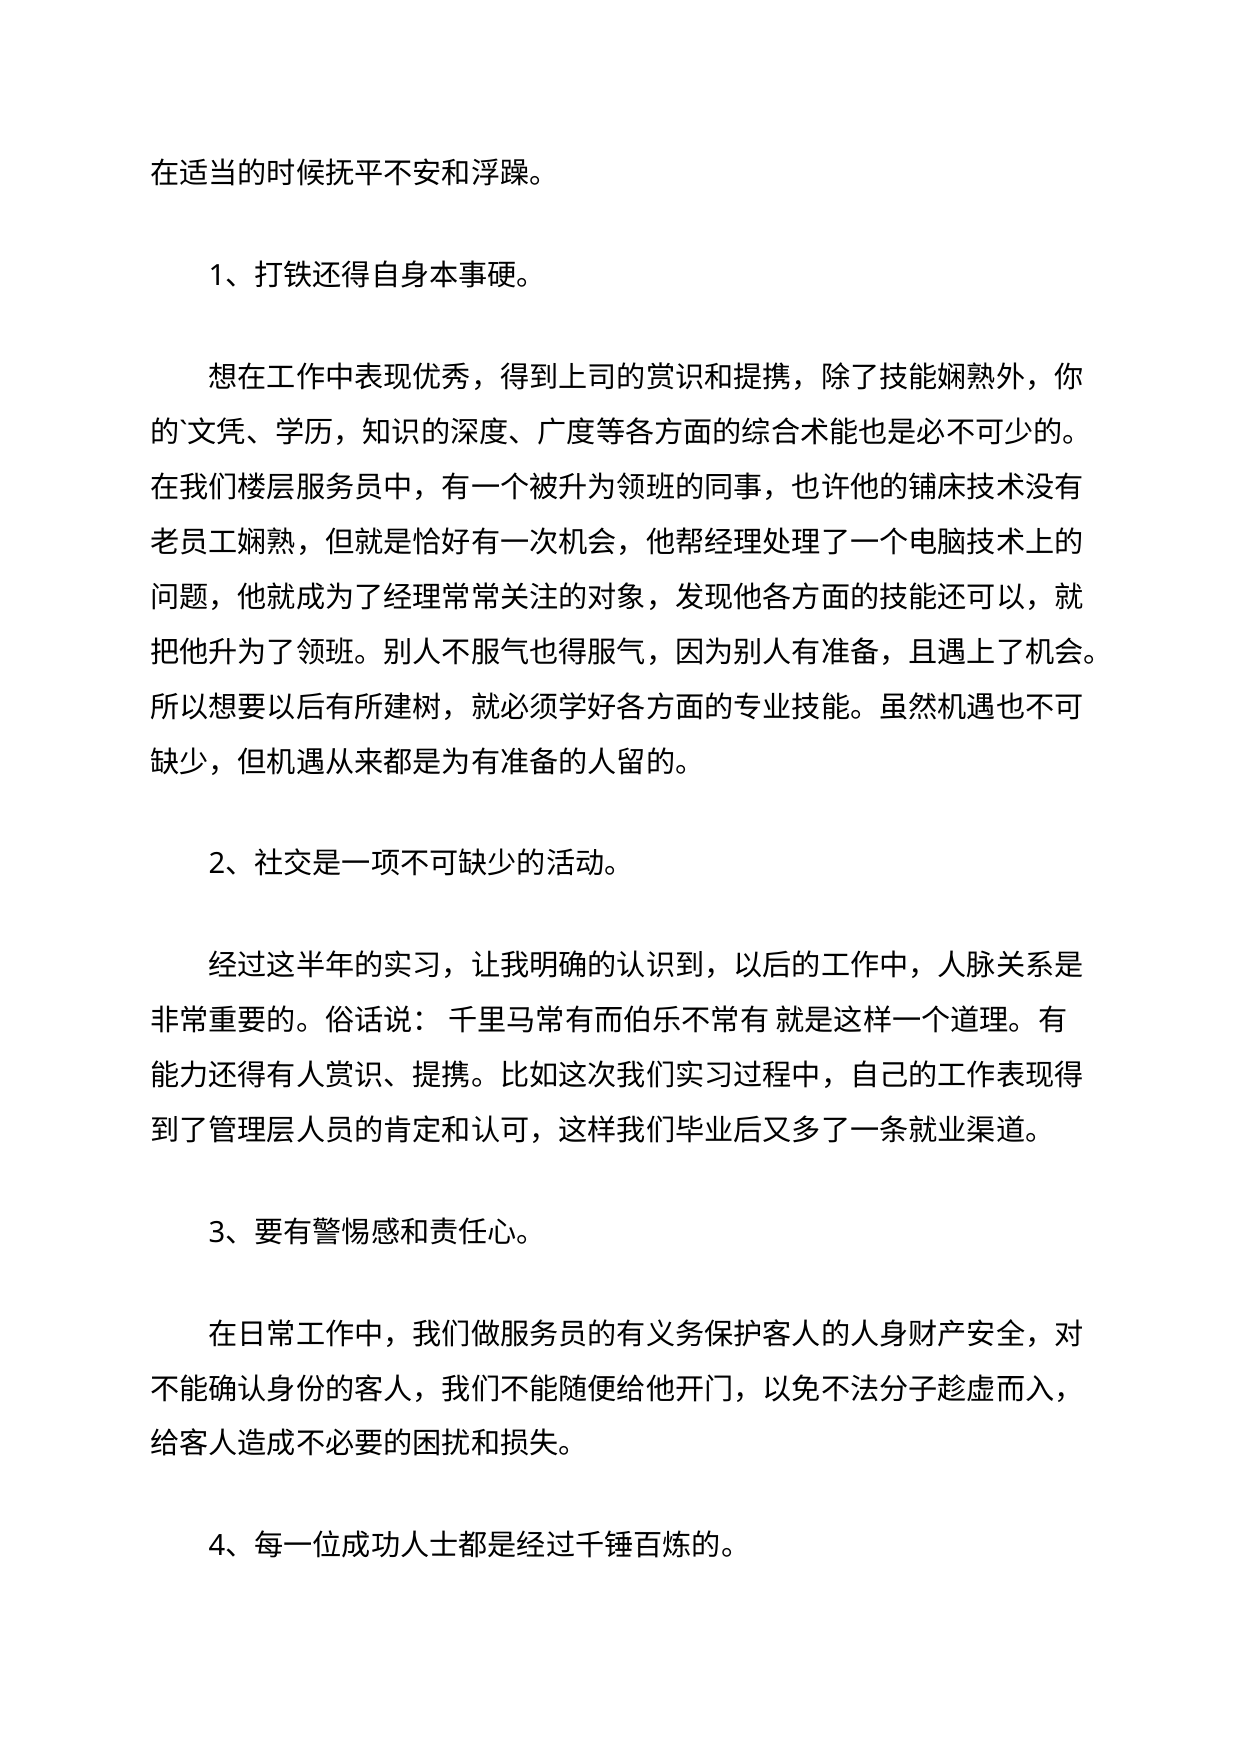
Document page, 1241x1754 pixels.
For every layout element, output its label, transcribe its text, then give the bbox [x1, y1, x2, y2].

text 4、每一位成功人士都是经过千锤百炼的。 [150, 1522, 1090, 1564]
text 经过这半年的实习，让我明确的认识到，以后的工作中，人脉关系是非常重要的。俗话说： 千里马常有而伯乐不常有 就是这样一个道理。有能力还得有人赏识、提携。比如这次我们实习过程中，自己的工作表现得到了管理层人员的肯定和认可，这样我们毕业后又多了一条就业渠道。 [150, 942, 1090, 1149]
text 3、要有警惕感和责任心。 [150, 1208, 1090, 1251]
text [150, 150, 1090, 192]
text 在日常工作中，我们做服务员的有义务保护客人的人身财产安全，对不能确认身份的客人，我们不能随便给他开门，以免不法分子趁虚而入，给客人造成不必要的困扰和损失。 [150, 1310, 1090, 1462]
text 想在工作中表现优秀，得到上司的赏识和提携，除了技能娴熟外，你的`文凭、学历，知识的深度、广度等各方面的综合术能也是必不可少的。在我们楼层服务员中，有一个被升为领班的同事，也许他的铺床技术没有老员工娴熟，但就是恰好有一次机会，他帮经理处理了一个电脑技术上的问题，他就成为了经理常常关注的对象，发现他各方面的技能还可以，就把他升为了领班。别人不服气也得服气，因为别人有准备，且遇上了机会。所以想要以后有所建树，就必须学好各方面的专业技能。虽然机遇也不可缺少，但机遇从来都是为有准备的人留的。 [150, 354, 1090, 780]
text 1、打铁还得自身本事硬。 [150, 252, 1090, 294]
text 2、社交是一项不可缺少的活动。 [150, 840, 1090, 882]
